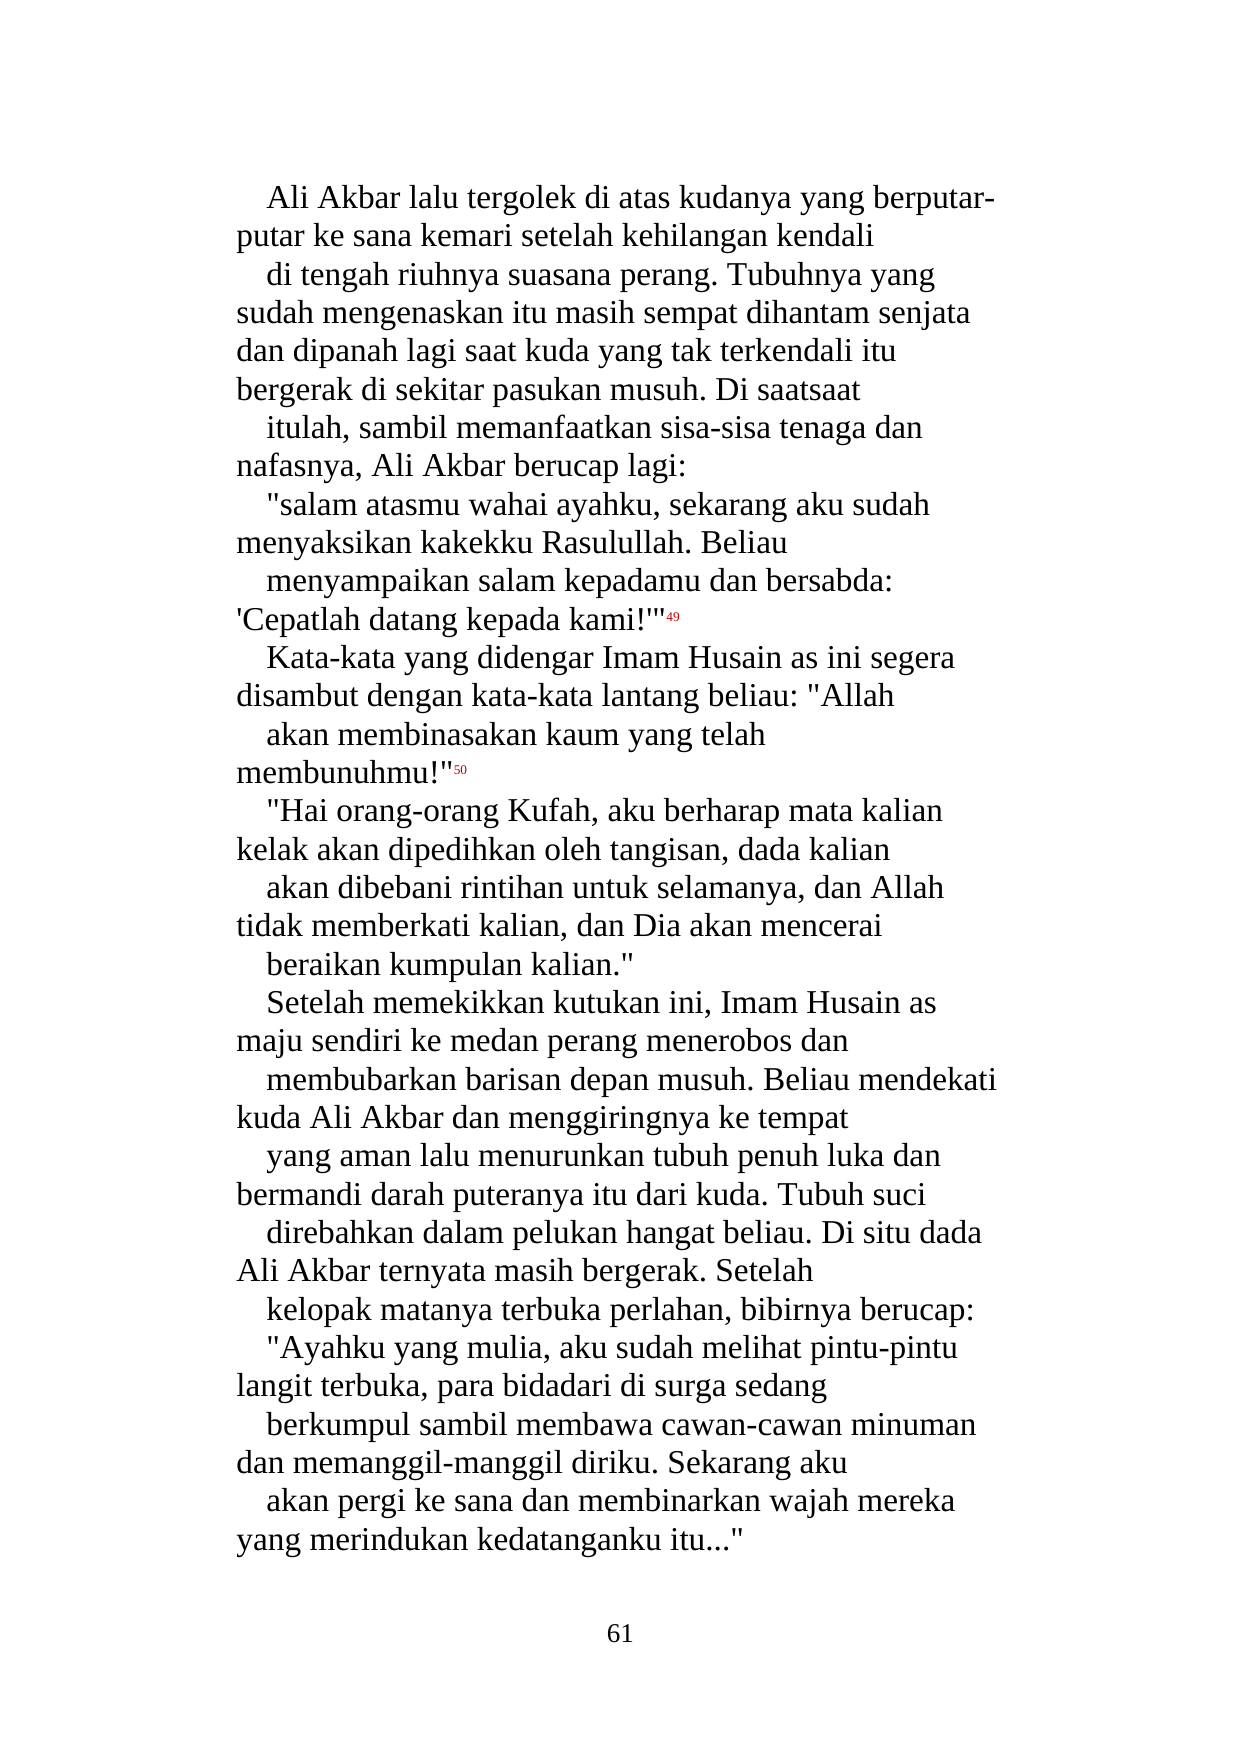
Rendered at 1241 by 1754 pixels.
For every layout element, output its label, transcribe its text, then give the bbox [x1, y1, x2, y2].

text menyampaikan salam kepadamu dan bersabda: 'Cepatlah datang kepada kami!'"49 [236, 561, 1004, 637]
text "Hai orang-orang Kufah, aku berharap mata kalian kelak akan dipedihkan oleh tangisan, dada kalian [236, 791, 1004, 867]
text akan dibebani rintihan untuk selamanya, dan Allah tidak memberkati kalian, dan Dia akan mencerai [236, 867, 1004, 944]
text direbahkan dalam pelukan hangat beliau. Di situ dada Ali Akbar ternyata masih bergerak. Setelah [236, 1212, 1004, 1289]
text "salam atasmu wahai ayahku, sekarang aku sudah menyaksikan kakekku Rasulullah. Beliau [236, 484, 1004, 561]
text itulah, sambil memanfaatkan sisa-sisa tenaga dan nafasnya, Ali Akbar berucap lagi: [236, 407, 1004, 484]
text Ali Akbar lalu tergolek di atas kudanya yang berputar-putar ke sana kemari setelah kehilangan kendali [236, 177, 1004, 254]
text akan pergi ke sana dan membinarkan wajah mereka yang merindukan kedatanganku itu..." [236, 1481, 1004, 1557]
text beraikan kumpulan kalian." [236, 944, 1004, 982]
text Setelah memekikkan kutukan ini, Imam Husain as maju sendiri ke medan perang menerobos dan [236, 982, 1004, 1059]
text akan membinasakan kaum yang telah membunuhmu!"50 [236, 714, 1004, 791]
text membubarkan barisan depan musuh. Beliau mendekati kuda Ali Akbar dan menggiringnya ke tempat [236, 1059, 1004, 1136]
text yang aman lalu menurunkan tubuh penuh luka dan bermandi darah puteranya itu dari kuda. Tubuh suci [236, 1136, 1004, 1212]
text "Ayahku yang mulia, aku sudah melihat pintu-pintu langit terbuka, para bidadari di surga sedang [236, 1327, 1004, 1404]
text kelopak matanya terbuka perlahan, bibirnya berucap: [236, 1289, 1004, 1327]
text di tengah riuhnya suasana perang. Tubuhnya yang sudah mengenaskan itu masih sempat dihantam senjata dan dipanah lagi saat kuda yang tak terkendali itu bergerak di sekitar pasukan musuh. Di saatsaat [236, 254, 1004, 407]
text Kata-kata yang didengar Imam Husain as ini segera disambut dengan kata-kata lantang beliau: "Allah [236, 637, 1004, 714]
text berkumpul sambil membawa cawan-cawan minuman dan memanggil-manggil diriku. Sekarang aku [236, 1404, 1004, 1481]
